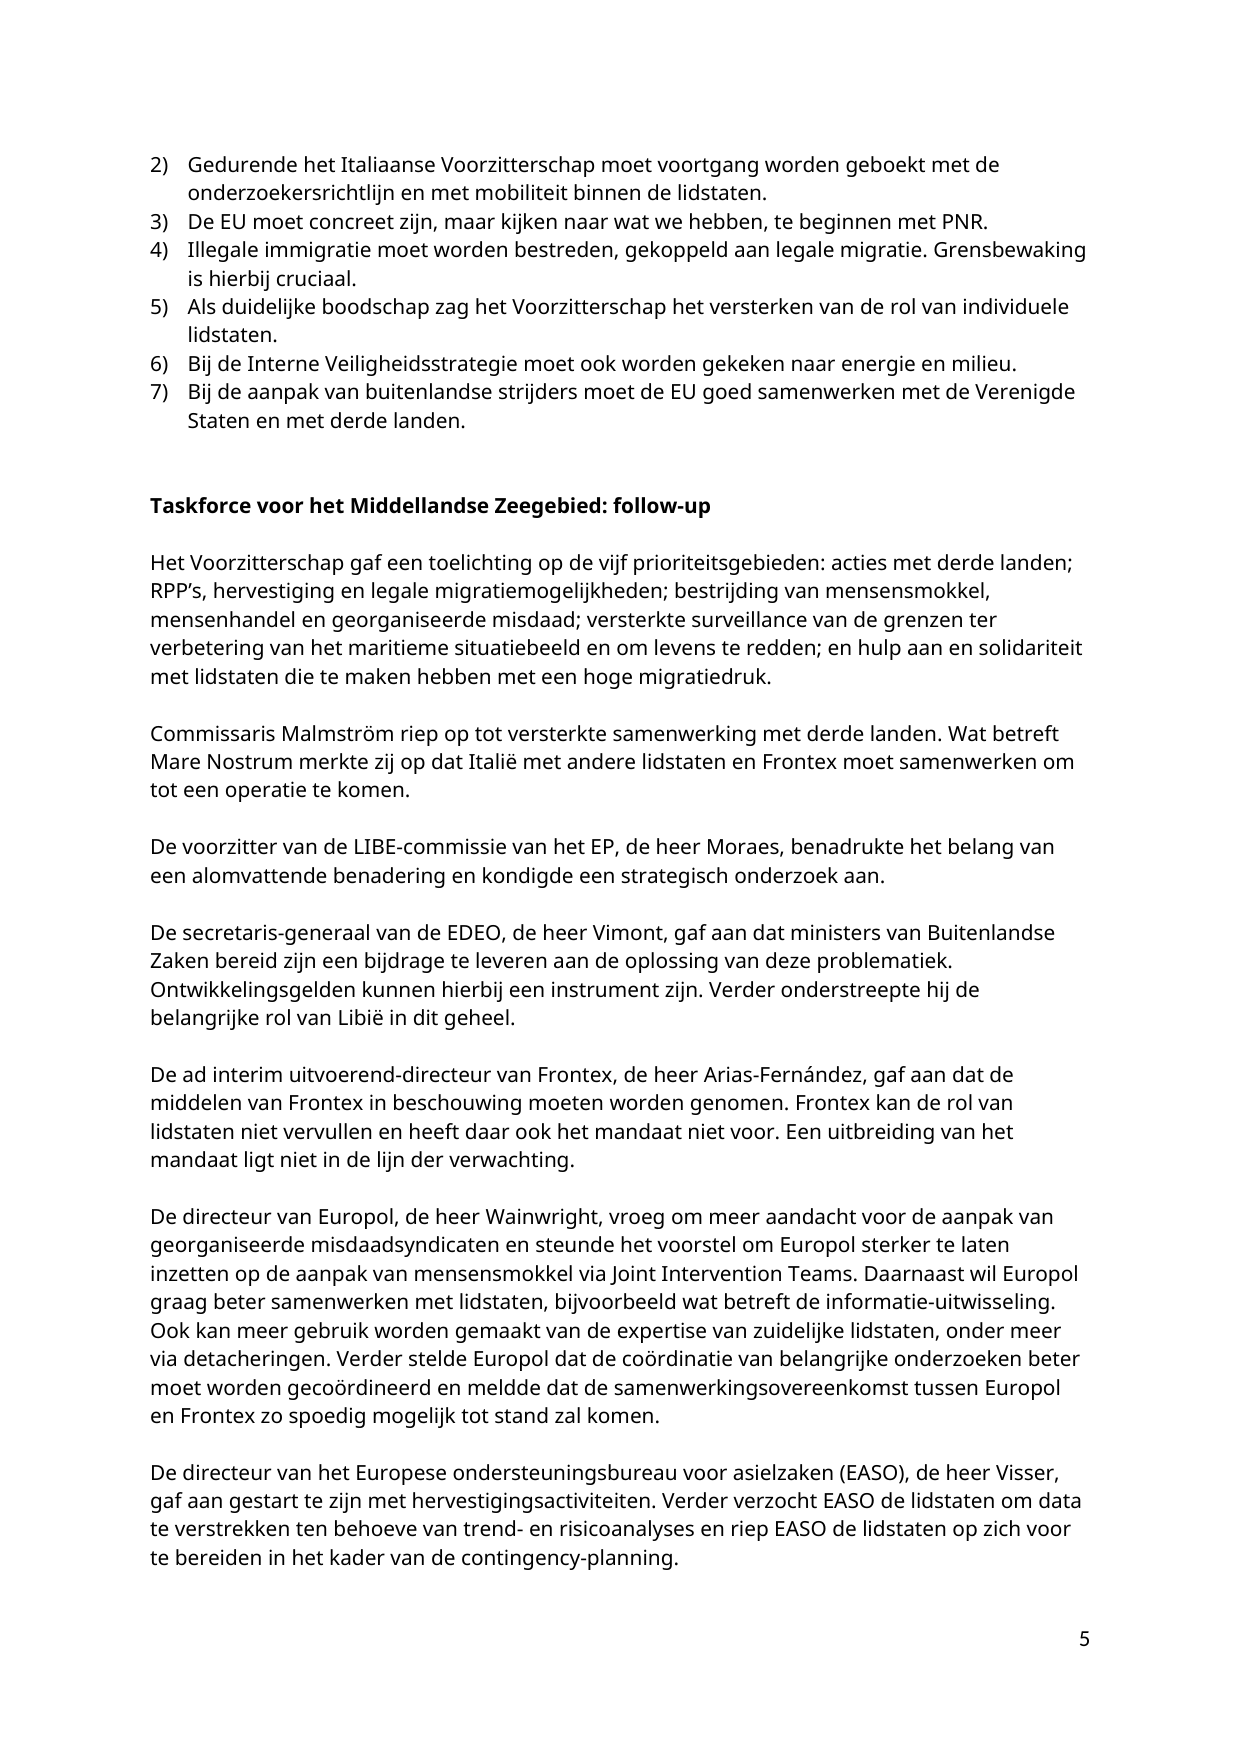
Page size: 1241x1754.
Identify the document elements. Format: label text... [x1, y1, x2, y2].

list Bij de aanpak van buitenlandse strijders moet de EU goed samenwerken met de Verenigde Staten en met derde landen. [150, 377, 1090, 434]
text De ad interim uitvoerend-directeur van Frontex, de heer Arias-Fernández, gaf aan dat de middelen van Frontex in beschouwing moeten worden genomen. Frontex kan de rol van lidstaten niet vervullen en heeft daar ook het mandaat niet voor. Een uitbreiding van het mandaat ligt niet in de lijn der verwachting. [150, 1060, 1090, 1174]
text De directeur van Europol, de heer Wainwright, vroeg om meer aandacht voor de aanpak van georganiseerde misdaadsyndicaten en steunde het voorstel om Europol sterker te laten inzetten op de aanpak van mensensmokkel via Joint Intervention Teams. Daarnaast wil Europol graag beter samenwerken met lidstaten, bijvoorbeeld wat betreft de informatie-uitwisseling. Ook kan meer gebruik worden gemaakt van de expertise van zuidelijke lidstaten, onder meer via detacheringen. Verder stelde Europol dat de coördinatie van belangrijke onderzoeken beter moet worden gecoördineerd en meldde dat de samenwerkingsovereenkomst tussen Europol en Frontex zo spoedig mogelijk tot stand zal komen. [150, 1202, 1090, 1430]
text De voorzitter van de LIBE-commissie van het EP, de heer Moraes, benadrukte het belang van een alomvattende benadering en kondigde een strategisch onderzoek aan. [150, 832, 1090, 889]
list Als duidelijke boodschap zag het Voorzitterschap het versterken van de rol van individuele lidstaten. [150, 292, 1090, 349]
list De EU moet concreet zijn, maar kijken naar wat we hebben, te beginnen met PNR. [150, 207, 1090, 235]
list Illegale immigratie moet worden bestreden, gekoppeld aan legale migratie. Grensbewaking is hierbij cruciaal. [150, 235, 1090, 292]
text Commissaris Malmström riep op tot versterkte samenwerking met derde landen. Wat betreft Mare Nostrum merkte zij op dat Italië met andere lidstaten en Frontex moet samenwerken om tot een operatie te komen. [150, 719, 1090, 804]
list Bij de Interne Veiligheidsstrategie moet ook worden gekeken naar energie en milieu. [150, 349, 1090, 377]
text De secretaris-generaal van de EDEO, de heer Vimont, gaf aan dat ministers van Buitenlandse Zaken bereid zijn een bijdrage te leveren aan de oplossing van deze problematiek. Ontwikkelingsgelden kunnen hierbij een instrument zijn. Verder onderstreepte hij de belangrijke rol van Libië in dit geheel. [150, 918, 1090, 1032]
text Taskforce voor het Middellandse Zeegebied: follow-up [150, 491, 1090, 520]
text Het Voorzitterschap gaf een toelichting op de vijf prioriteitsgebieden: acties met derde landen; RPP’s, hervestiging en legale migratiemogelijkheden; bestrijding van mensensmokkel, mensenhandel en georganiseerde misdaad; versterkte surveillance van de grenzen ter verbetering van het maritieme situatiebeeld en om levens te redden; en hulp aan en solidariteit met lidstaten die te maken hebben met een hoge migratiedruk. [150, 548, 1090, 690]
list Gedurende het Italiaanse Voorzitterschap moet voortgang worden geboekt met de onderzoekersrichtlijn en met mobiliteit binnen de lidstaten. [150, 150, 1090, 207]
text De directeur van het Europese ondersteuningsbureau voor asielzaken (EASO), de heer Visser, gaf aan gestart te zijn met hervestigingsactiviteiten. Verder verzocht EASO de lidstaten om data te verstrekken ten behoeve van trend- en risicoanalyses en riep EASO de lidstaten op zich voor te bereiden in het kader van de contingency-planning. [150, 1458, 1090, 1571]
